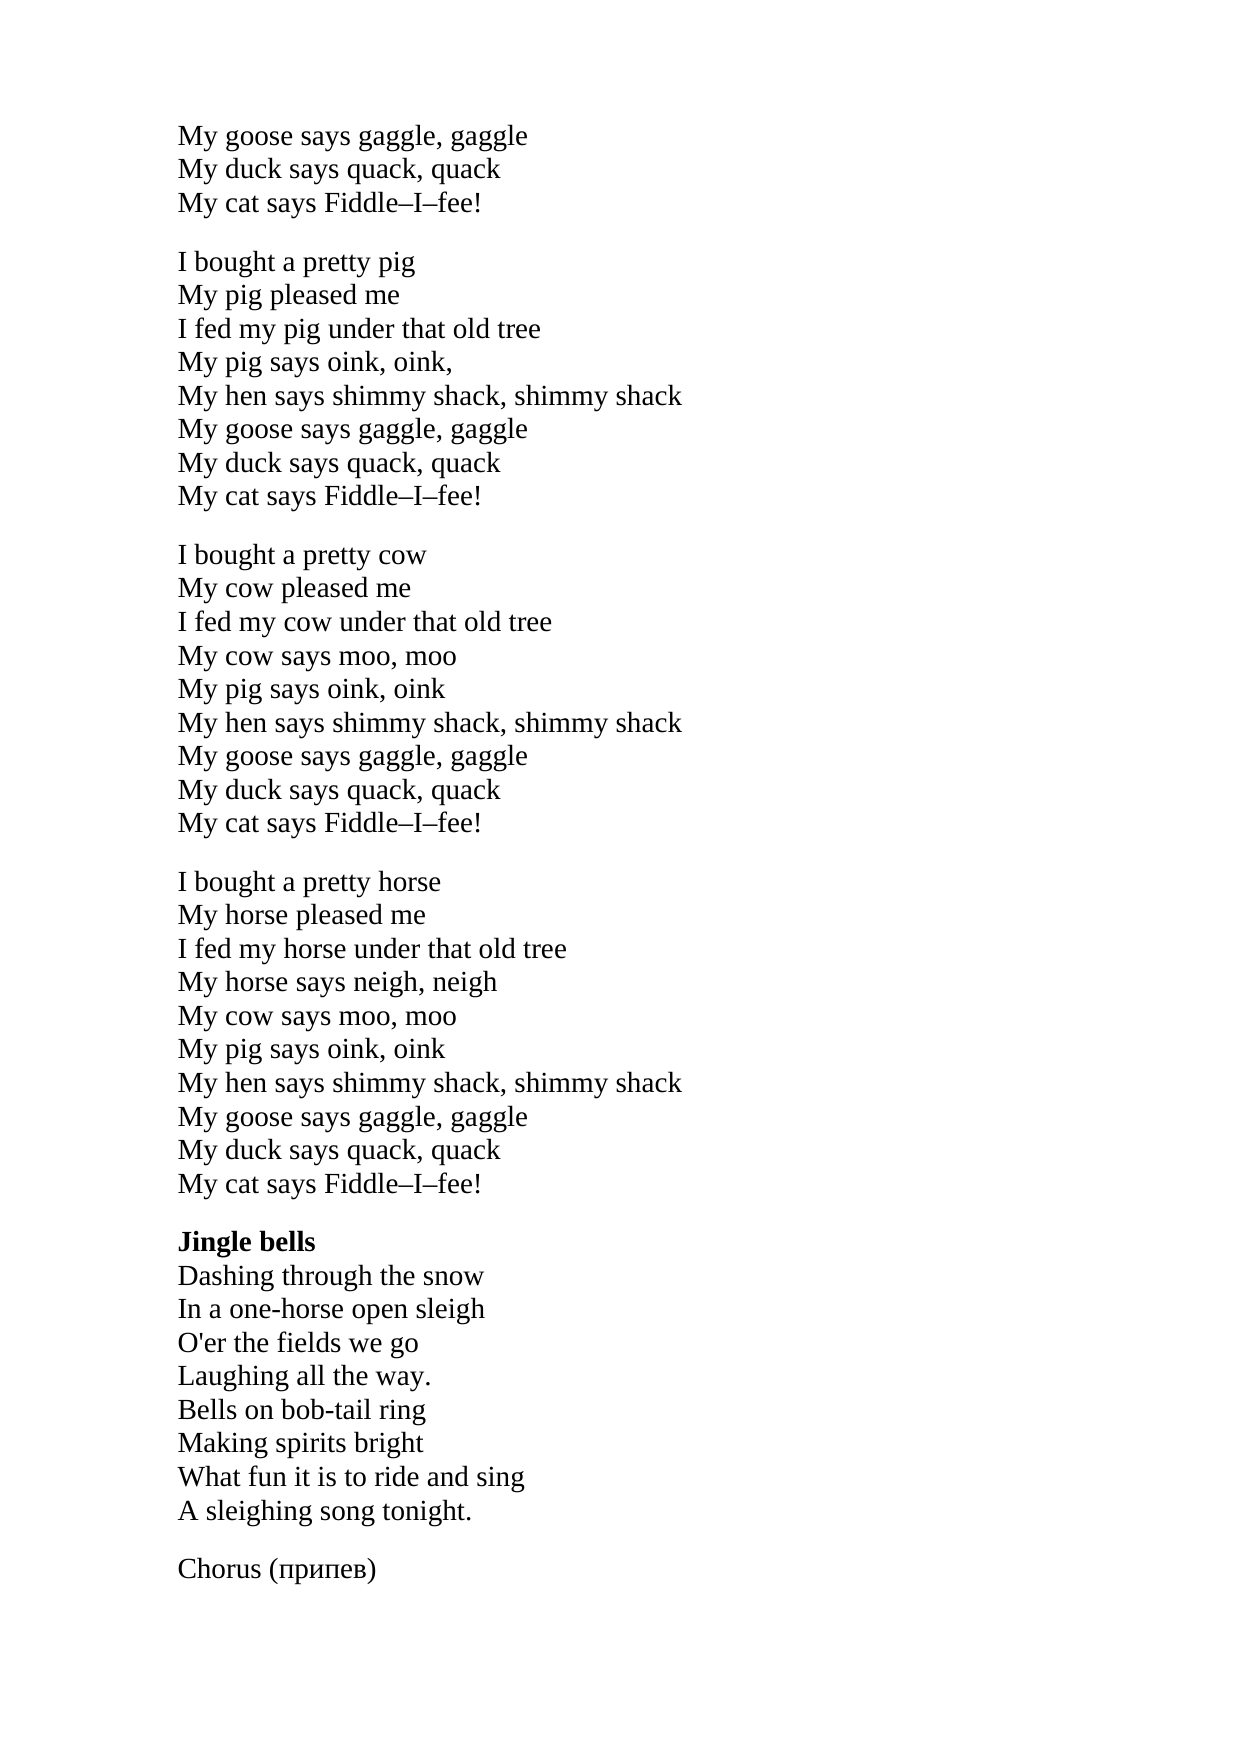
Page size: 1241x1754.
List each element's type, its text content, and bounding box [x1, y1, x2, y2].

text My hen says shimmy shack, shimmy shack [177, 705, 1152, 738]
text I bought a pretty horse [177, 864, 1152, 897]
text My hen says shimmy shack, shimmy shack [177, 1065, 1152, 1099]
text Dashing through the snow [177, 1258, 1152, 1291]
text I fed my cow under that old tree [177, 604, 1152, 638]
text Laughing all the way. [177, 1358, 1152, 1392]
text My cow pleased me [177, 571, 1152, 604]
text My pig says oink, oink [177, 1032, 1152, 1065]
text My pig says oink, oink [177, 671, 1152, 705]
text I fed my horse under that old tree [177, 931, 1152, 964]
text Making spirits bright [177, 1426, 1152, 1459]
text Jingle bells [177, 1224, 1152, 1258]
text Chorus (припев) [177, 1551, 1152, 1585]
text In a one-horse open sleigh [177, 1291, 1152, 1325]
text My cat says Fiddle–I–fee! [177, 805, 1152, 839]
text My duck says quack, quack [177, 1132, 1152, 1166]
text My pig pleased me [177, 277, 1152, 311]
text My pig says oink, oink, [177, 344, 1152, 378]
text My cat says Fiddle–I–fee! [177, 478, 1152, 512]
text I bought a pretty pig [177, 244, 1152, 277]
text My goose says gaggle, gaggle [177, 411, 1152, 445]
text My cat says Fiddle–I–fee! [177, 1166, 1152, 1199]
text My cow says moo, moo [177, 638, 1152, 671]
text My duck says quack, quack [177, 445, 1152, 478]
text My goose says gaggle, gaggle [177, 738, 1152, 772]
text What fun it is to ride and sing [177, 1459, 1152, 1493]
text My goose says gaggle, gaggle [177, 1099, 1152, 1132]
text A sleighing song tonight. [177, 1493, 1152, 1526]
text My horse pleased me [177, 897, 1152, 931]
text My cow says moo, moo [177, 998, 1152, 1032]
text My cat says Fiddle–I–fee! [177, 185, 1152, 219]
text My duck says quack, quack [177, 772, 1152, 805]
text My horse says neigh, neigh [177, 964, 1152, 998]
text O'er the fields we go [177, 1325, 1152, 1358]
text I bought a pretty cow [177, 537, 1152, 571]
text My goose says gaggle, gaggle [177, 118, 1152, 152]
text Bells on bob-tail ring [177, 1392, 1152, 1426]
text My hen says shimmy shack, shimmy shack [177, 378, 1152, 411]
text My duck says quack, quack [177, 152, 1152, 185]
text I fed my pig under that old tree [177, 311, 1152, 344]
